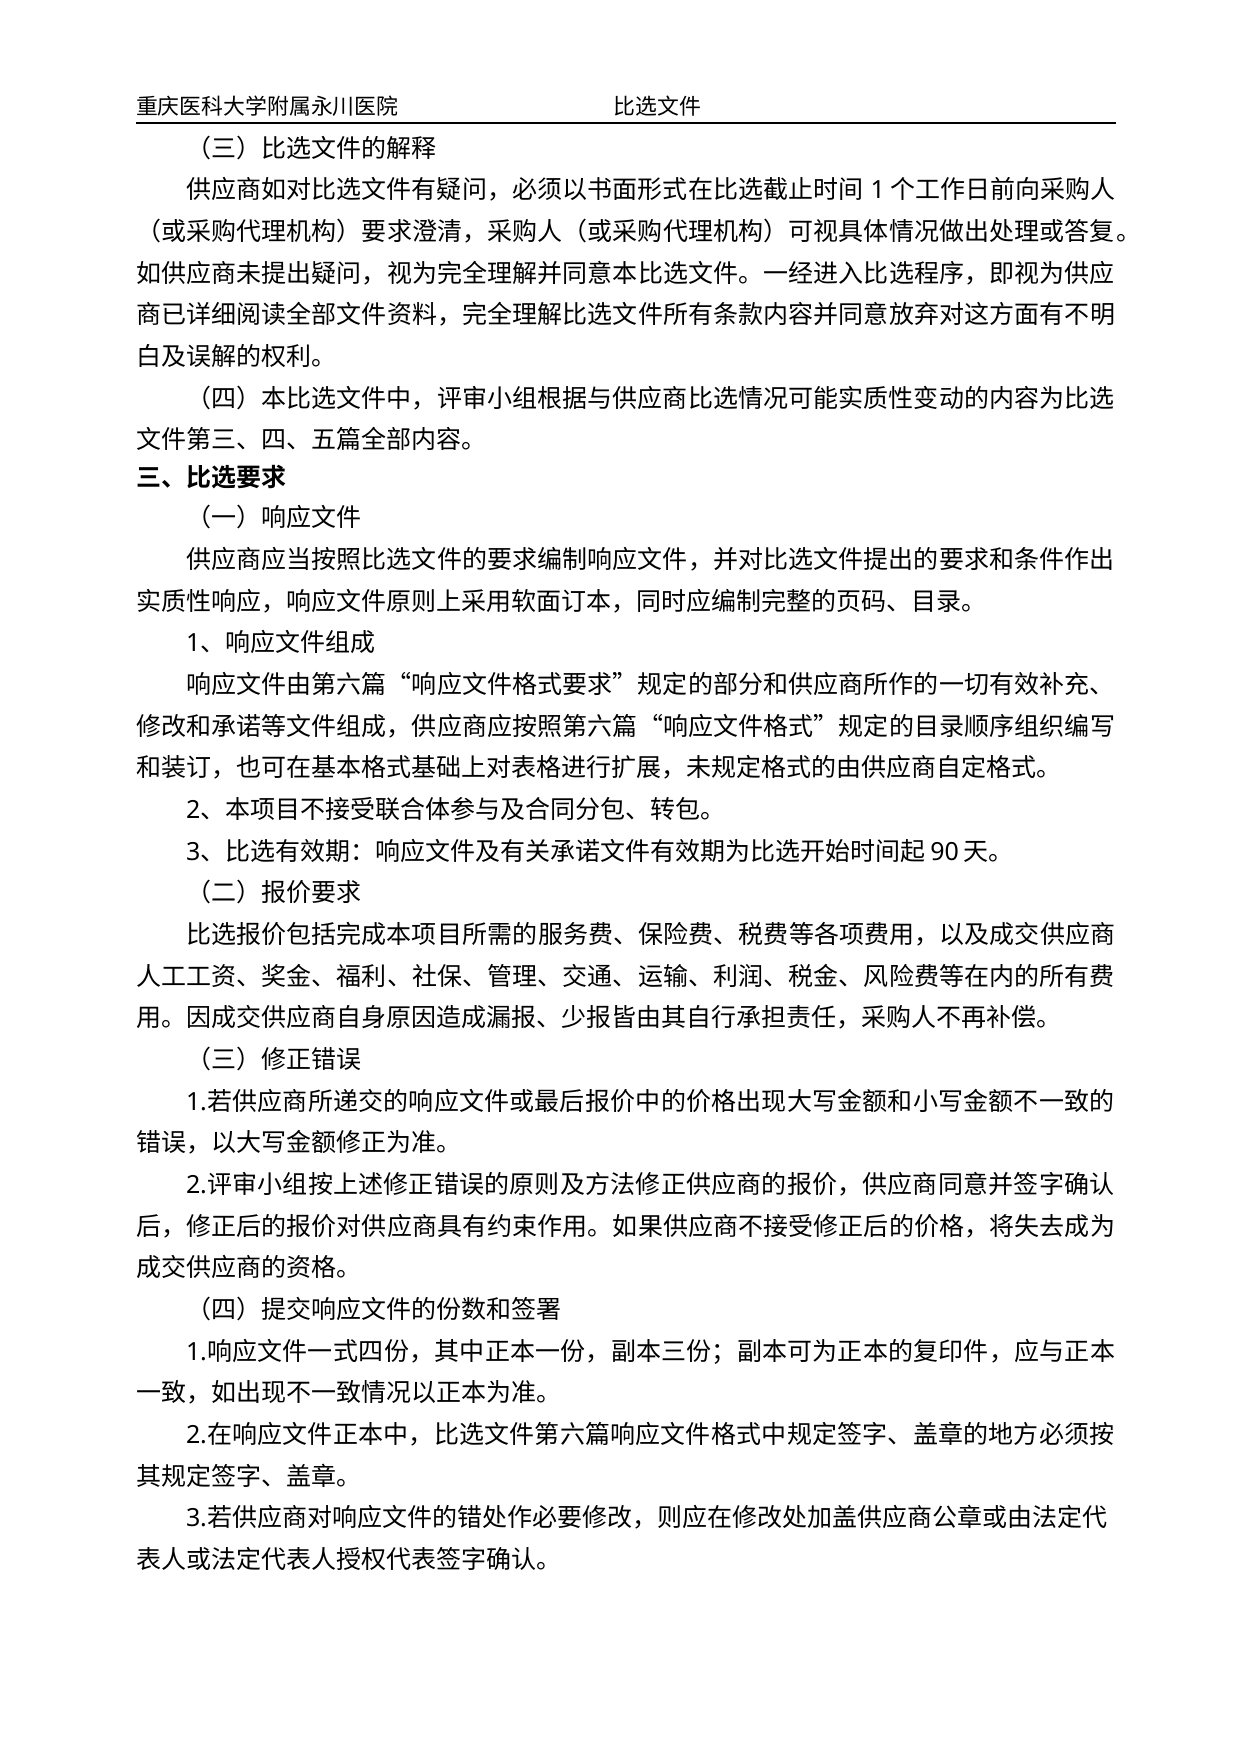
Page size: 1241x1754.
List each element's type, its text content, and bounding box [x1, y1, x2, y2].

text 1、响应文件组成 [136, 618, 1116, 660]
text 1.若供应商所递交的响应文件或最后报价中的价格出现大写金额和小写金额不一致的错误，以大写金额修正为准。 [136, 1077, 1116, 1160]
text （四）本比选文件中，评审小组根据与供应商比选情况可能实质性变动的内容为比选文件第三、四、五篇全部内容。 [136, 374, 1116, 457]
text 1.响应文件一式四份，其中正本一份，副本三份；副本可为正本的复印件，应与正本一致，如出现不一致情况以正本为准。 [136, 1327, 1116, 1410]
text 供应商应当按照比选文件的要求编制响应文件，并对比选文件提出的要求和条件作出实质性响应，响应文件原则上采用软面订本，同时应编制完整的页码、目录。 [136, 535, 1116, 618]
text 2.评审小组按上述修正错误的原则及方法修正供应商的报价，供应商同意并签字确认后，修正后的报价对供应商具有约束作用。如果供应商不接受修正后的价格，将失去成为成交供应商的资格。 [136, 1160, 1116, 1285]
text 3、比选有效期：响应文件及有关承诺文件有效期为比选开始时间起90天。 [136, 827, 1116, 868]
text （三）修正错误 [136, 1035, 1116, 1077]
text 比选报价包括完成本项目所需的服务费、保险费、税费等各项费用，以及成交供应商人工工资、奖金、福利、社保、管理、交通、运输、利润、税金、风险费等在内的所有费用。因成交供应商自身原因造成漏报、少报皆由其自行承担责任，采购人不再补偿。 [136, 910, 1116, 1035]
text 响应文件由第六篇“响应文件格式要求”规定的部分和供应商所作的一切有效补充、修改和承诺等文件组成，供应商应按照第六篇“响应文件格式”规定的目录顺序组织编写和装订，也可在基本格式基础上对表格进行扩展，未规定格式的由供应商自定格式。 [136, 660, 1116, 785]
text （二）报价要求 [136, 868, 1116, 910]
text （三）比选文件的解释 [136, 124, 1116, 166]
text （一）响应文件 [136, 493, 1116, 535]
text 供应商如对比选文件有疑问，必须以书面形式在比选截止时间1个工作日前向采购人（或采购代理机构）要求澄清，采购人（或采购代理机构）可视具体情况做出处理或答复。如供应商未提出疑问，视为完全理解并同意本比选文件。一经进入比选程序，即视为供应商已详细阅读全部文件资料，完全理解比选文件所有条款内容并同意放弃对这方面有不明白及误解的权利。 [136, 166, 1116, 374]
text （四）提交响应文件的份数和签署 [136, 1285, 1116, 1327]
text 2、本项目不接受联合体参与及合同分包、转包。 [136, 785, 1116, 827]
text 2.在响应文件正本中，比选文件第六篇响应文件格式中规定签字、盖章的地方必须按其规定签字、盖章。 [136, 1410, 1116, 1493]
text 3.若供应商对响应文件的错处作必要修改，则应在修改处加盖供应商公章或由法定代表人或法定代表人授权代表签字确认。 [136, 1493, 1116, 1577]
subtitle 三、比选要求 [136, 457, 1116, 493]
